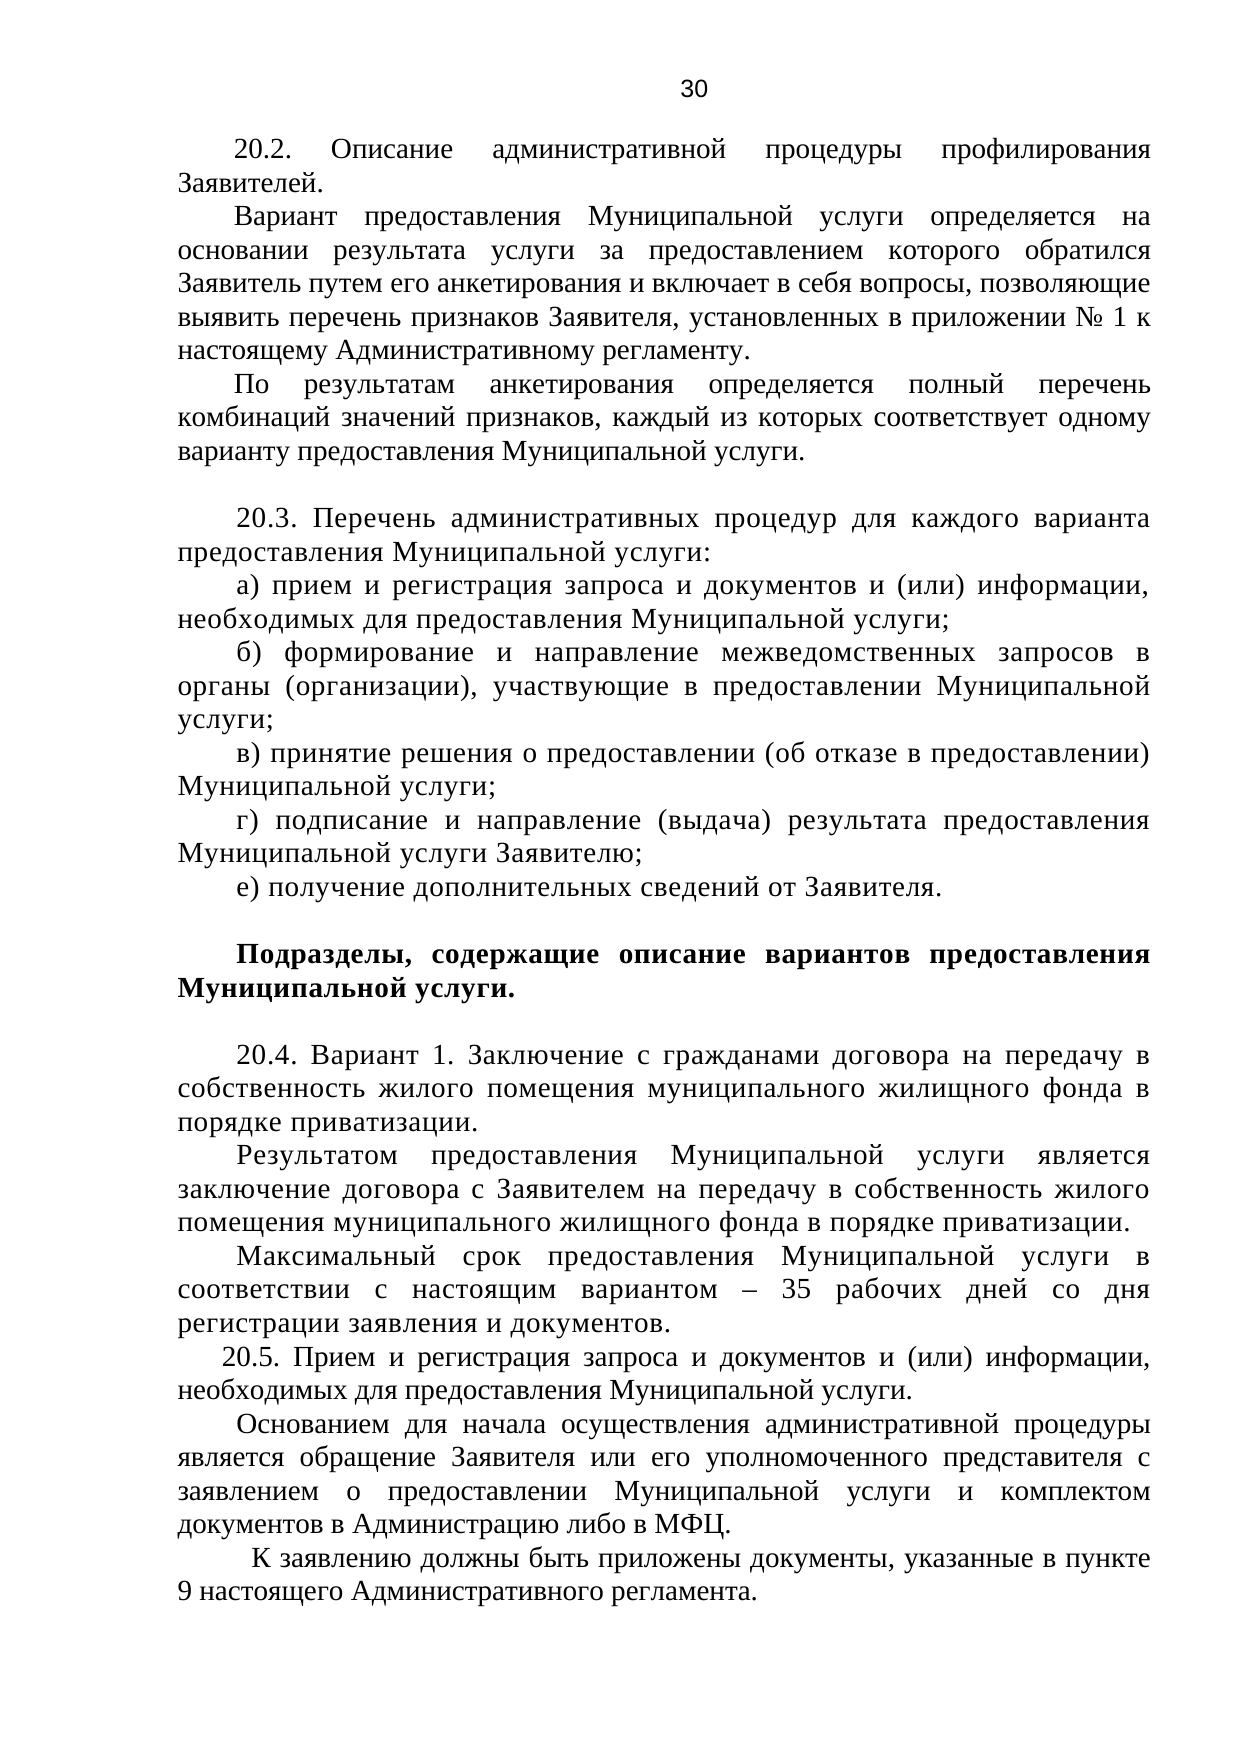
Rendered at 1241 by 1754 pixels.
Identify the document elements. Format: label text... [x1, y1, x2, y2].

text 20.4. Вариант 1. Заключение с гражданами договора на передачу в собственность жилого помещения муниципального жилищного фонда в порядке приватизации. [177, 1037, 1152, 1137]
text Результатом предоставления Муниципальной услуги является заключение договора с Заявителем на передачу в собственность жилого помещения муниципального жилищного фонда в порядке приватизации. [177, 1137, 1152, 1238]
text 20.3. Перечень административных процедур для каждого варианта предоставления Муниципальной услуги: [177, 500, 1152, 567]
text а) прием и регистрация запроса и документов и (или) информации, необходимых для предоставления Муниципальной услуги; [177, 567, 1152, 634]
text К заявлению должны быть приложены документы, указанные в пункте 9 настоящего Административного регламента. [177, 1540, 1152, 1607]
text Максимальный срок предоставления Муниципальной услуги в соответствии с настоящим вариантом – 35 рабочих дней со дня регистрации заявления и документов. [177, 1238, 1152, 1339]
text Основанием для начала осуществления административной процедуры является обращение Заявителя или его уполномоченного представителя с заявлением о предоставлении Муниципальной услуги и комплектом документов в Администрацию либо в МФЦ. [177, 1406, 1152, 1540]
text б) формирование и направление межведомственных запросов в органы (организации), участвующие в предоставлении Муниципальной услуги; [177, 634, 1152, 735]
text в) принятие решения о предоставлении (об отказе в предоставлении) Муниципальной услуги; [177, 735, 1152, 802]
text По результатам анкетирования определяется полный перечень комбинаций значений признаков, каждый из которых соответствует одному варианту предоставления Муниципальной услуги. [177, 366, 1152, 467]
text Подразделы, содержащие описание вариантов предоставления Муниципальной услуги. [177, 936, 1152, 1003]
text е) получение дополнительных сведений от Заявителя. [177, 869, 1152, 903]
text 20.5. Прием и регистрация запроса и документов и (или) информации, необходимых для предоставления Муниципальной услуги. [177, 1339, 1152, 1406]
text 20.2. Описание административной процедуры профилирования Заявителей. [177, 131, 1152, 198]
text г) подписание и направление (выдача) результата предоставления Муниципальной услуги Заявителю; [177, 802, 1152, 869]
text Вариант предоставления Муниципальной услуги определяется на основании результата услуги за предоставлением которого обратился Заявитель путем его анкетирования и включает в себя вопросы, позволяющие выявить перечень признаков Заявителя, установленных в приложении № 1 к настоящему Административному регламенту. [177, 198, 1152, 366]
